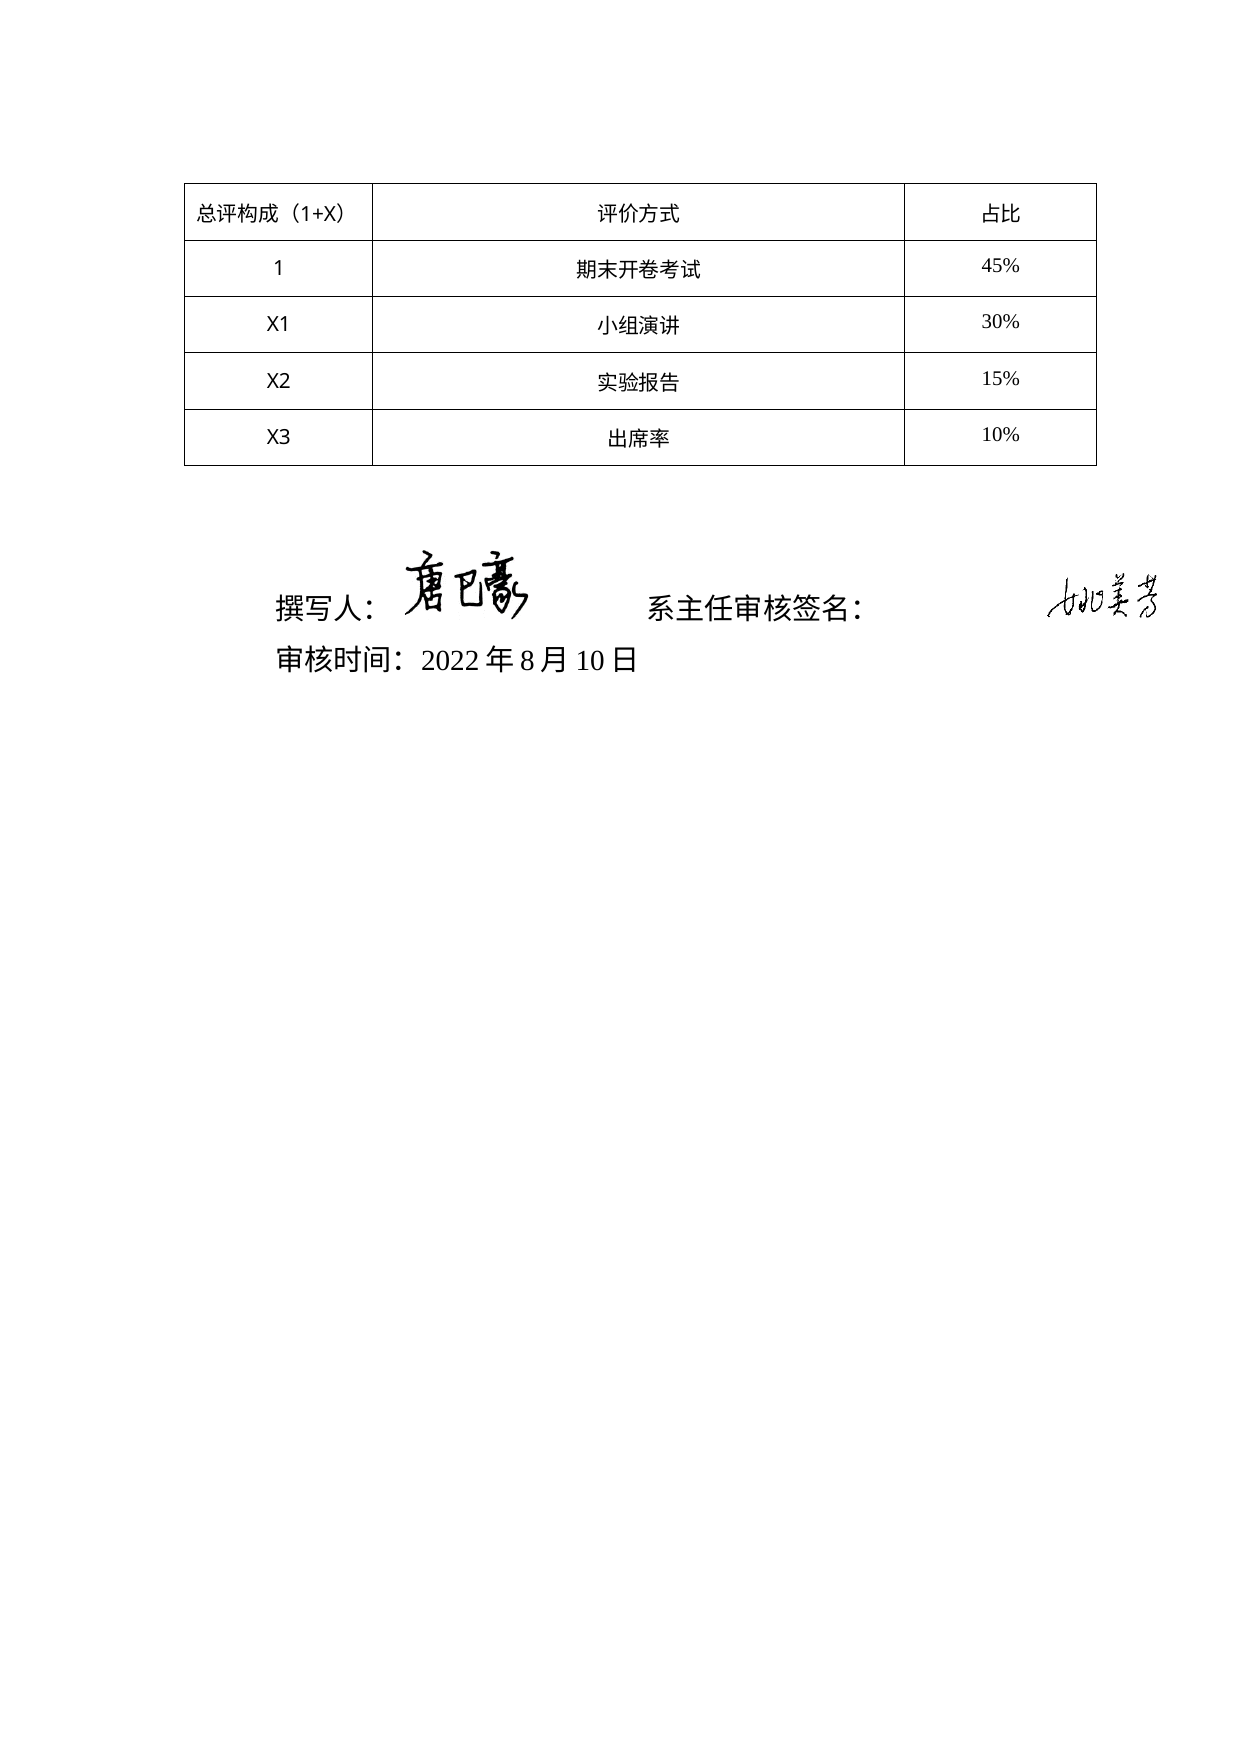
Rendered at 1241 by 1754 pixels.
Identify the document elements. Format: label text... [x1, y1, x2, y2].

table_cell X1 [185, 297, 372, 352]
table_header 占比 [905, 184, 1096, 240]
table_cell 期末开卷考试 [373, 241, 904, 296]
text 撰写人： 系主任审核签名： [187, 547, 1046, 628]
table_cell 实验报告 [373, 353, 904, 408]
table_cell X3 [185, 410, 372, 465]
picture [404, 547, 529, 620]
table_cell 30% [905, 297, 1096, 352]
table_header 总评构成（1+X） [185, 184, 372, 240]
table_cell 10% [905, 410, 1096, 465]
table_cell 15% [905, 353, 1096, 408]
table_cell X2 [185, 353, 372, 408]
text 审核时间：2022年8月10日 [187, 636, 1053, 678]
table_header 评价方式 [373, 184, 904, 240]
picture [1046, 547, 1183, 628]
table_cell 1 [185, 241, 372, 296]
table_cell 出席率 [373, 410, 904, 465]
table_cell 45% [905, 241, 1096, 296]
table_cell 小组演讲 [373, 297, 904, 352]
